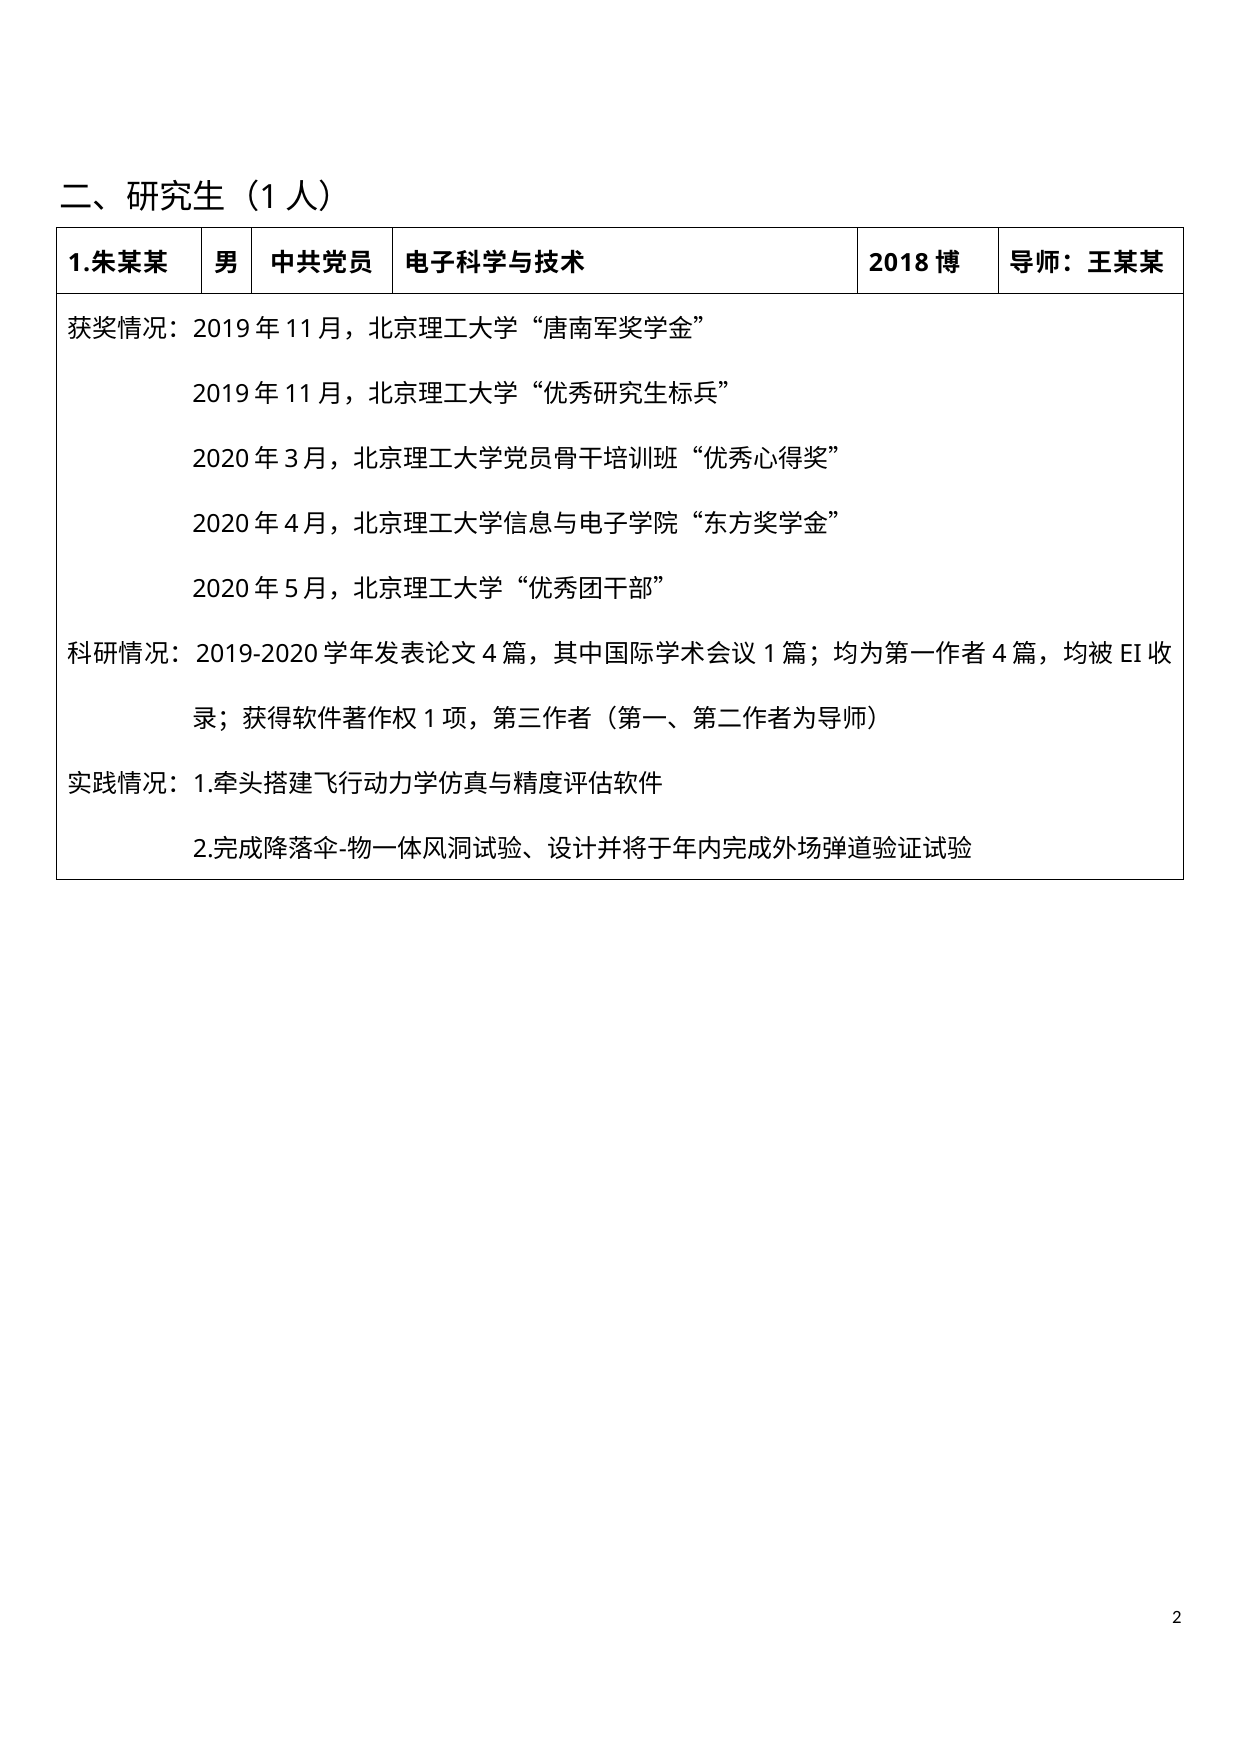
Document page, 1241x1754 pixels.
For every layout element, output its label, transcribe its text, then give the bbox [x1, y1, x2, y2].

text 二、研究生（1人） [59, 162, 1181, 227]
table_cell 获奖情况：2019年11月，北京理工大学“唐南军奖学金” 2019年11月，北京理工大学“优秀研究生标兵” 2020年3月，北京理工大学党员骨干培训班“优秀心得奖” 2020年4月，北京理工大学信息与电子学院“东方奖学金” 2020年5月，北京理工大学“优秀团干部” 科研情况：2019-2020学年发表论文4篇，其中国际学术会议1篇；均为第一作者4篇，均被EI收录；获得软件著作权1项，第三作者（第一、第二作者为导师） 实践情况：1.牵头搭建飞行动力学仿真与精度评估软件 2.完成降落伞-物一体风洞试验、设计并将于年内完成外场弹道验证试验 [57, 294, 1183, 879]
table_header 1.朱某某 [57, 228, 201, 293]
table_header 2018博 [858, 228, 998, 293]
table_header 电子科学与技术 [393, 228, 857, 293]
table_header 男 [202, 228, 251, 293]
table_header 导师：王某某 [999, 228, 1183, 293]
table_header 中共党员 [252, 228, 392, 293]
